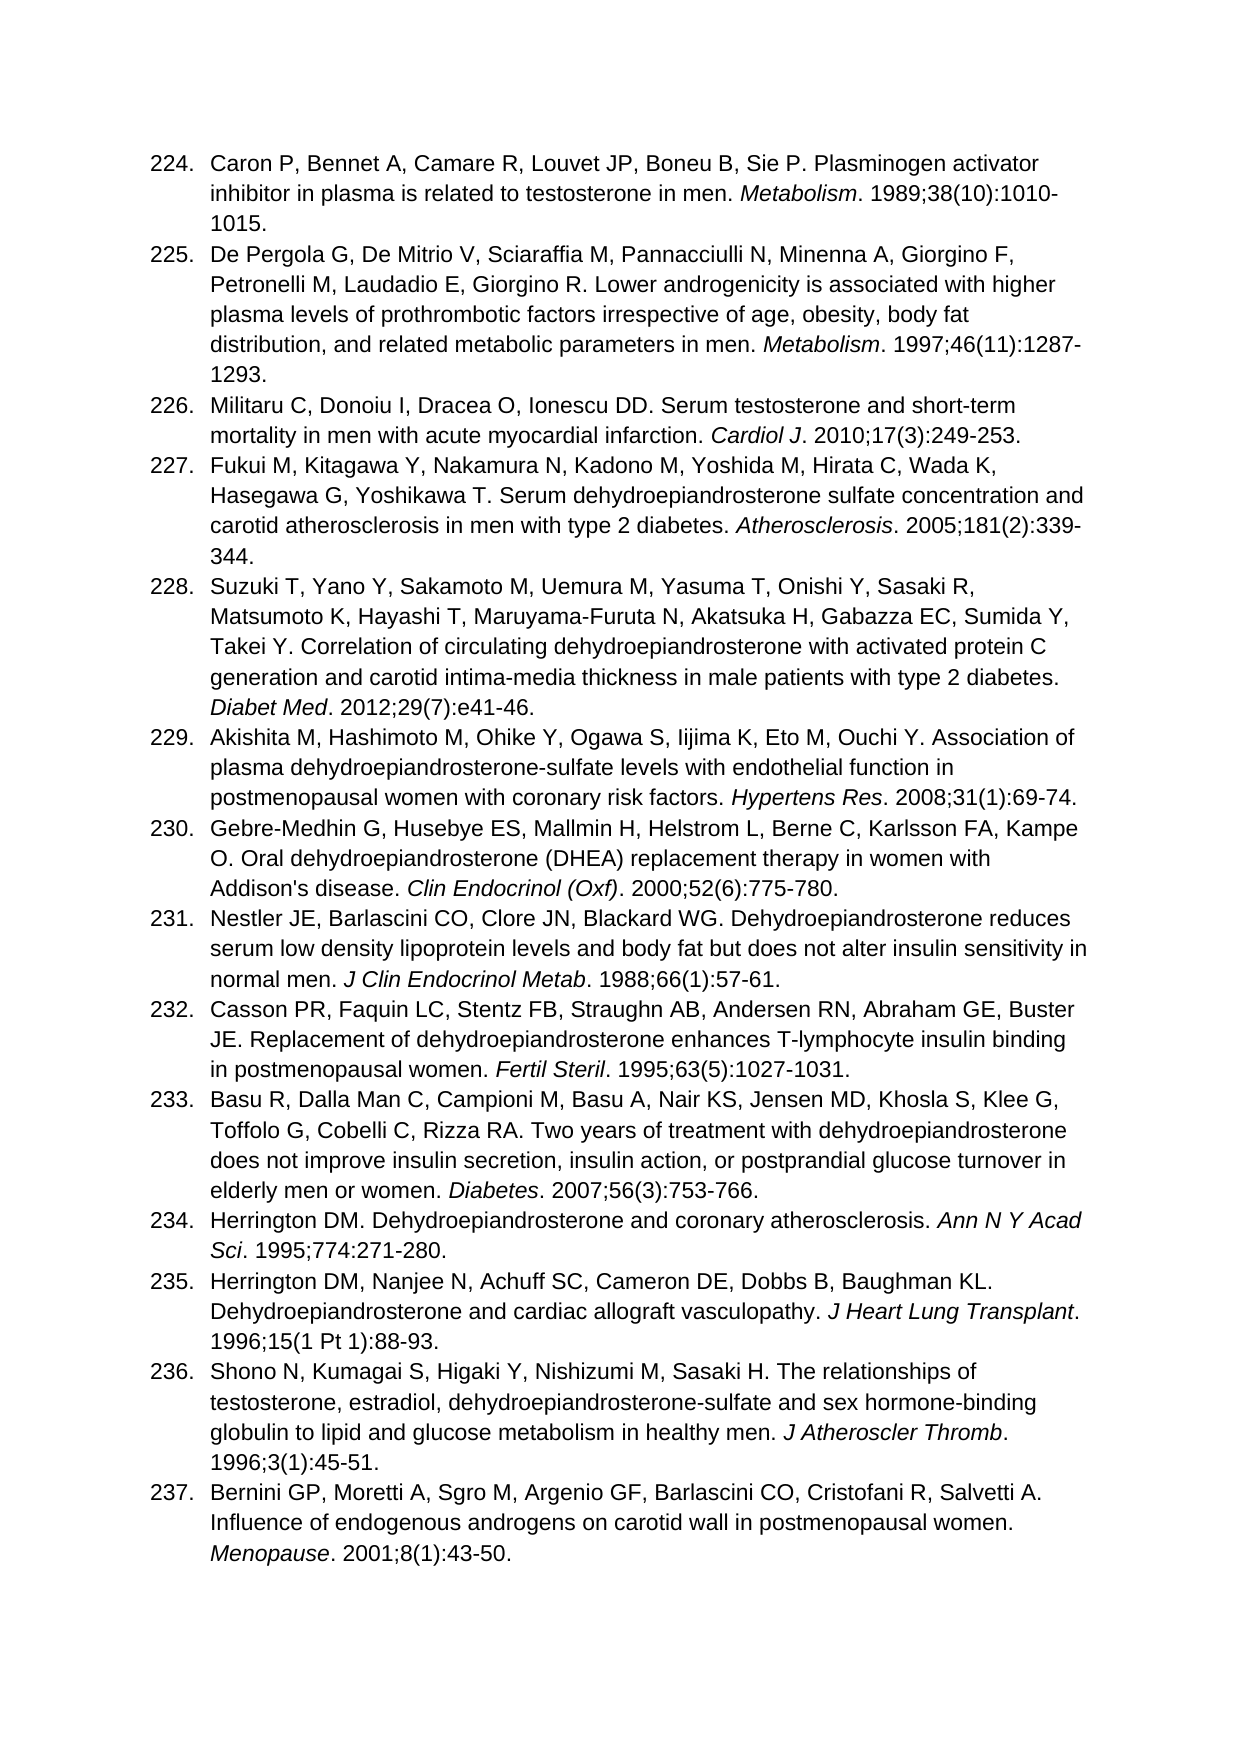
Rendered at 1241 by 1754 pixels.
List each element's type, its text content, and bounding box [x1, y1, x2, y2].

text 233. Basu R, Dalla Man C, Campioni M, Basu A, Nair KS, Jensen MD, Khosla S, Klee G, Toffolo G, Cobelli C, Rizza RA. Two years of treatment with dehydroepiandrosterone does not improve insulin secretion, insulin action, or postprandial glucose turnover in elderly men or women. Diabetes. 2007;56(3):753-766. [150, 1086, 1090, 1203]
text 225. De Pergola G, De Mitrio V, Sciaraffia M, Pannacciulli N, Minenna A, Giorgino F, Petronelli M, Laudadio E, Giorgino R. Lower androgenicity is associated with higher plasma levels of prothrombotic factors irrespective of age, obesity, body fat distribution, and related metabolic parameters in men. Metabolism. 1997;46(11):1287-1293. [150, 241, 1090, 388]
text 237. Bernini GP, Moretti A, Sgro M, Argenio GF, Barlascini CO, Cristofani R, Salvetti A. Influence of endogenous androgens on carotid wall in postmenopausal women. Menopause. 2001;8(1):43-50. [150, 1479, 1090, 1566]
text 229. Akishita M, Hashimoto M, Ohike Y, Ogawa S, Iijima K, Eto M, Ouchi Y. Association of plasma dehydroepiandrosterone-sulfate levels with endothelial function in postmenopausal women with coronary risk factors. Hypertens Res. 2008;31(1):69-74. [150, 724, 1090, 811]
text 230. Gebre-Medhin G, Husebye ES, Mallmin H, Helstrom L, Berne C, Karlsson FA, Kampe O. Oral dehydroepiandrosterone (DHEA) replacement therapy in women with Addison's disease. Clin Endocrinol (Oxf). 2000;52(6):775-780. [150, 814, 1090, 901]
text 235. Herrington DM, Nanjee N, Achuff SC, Cameron DE, Dobbs B, Baughman KL. Dehydroepiandrosterone and cardiac allograft vasculopathy. J Heart Lung Transplant. 1996;15(1 Pt 1):88-93. [150, 1268, 1090, 1354]
text 231. Nestler JE, Barlascini CO, Clore JN, Blackard WG. Dehydroepiandrosterone reduces serum low density lipoprotein levels and body fat but does not alter insulin sensitivity in normal men. J Clin Endocrinol Metab. 1988;66(1):57-61. [150, 905, 1090, 992]
text 228. Suzuki T, Yano Y, Sakamoto M, Uemura M, Yasuma T, Onishi Y, Sasaki R, Matsumoto K, Hayashi T, Maruyama-Furuta N, Akatsuka H, Gabazza EC, Sumida Y, Takei Y. Correlation of circulating dehydroepiandrosterone with activated protein C generation and carotid intima-media thickness in male patients with type 2 diabetes. Diabet Med. 2012;29(7):e41-46. [150, 573, 1090, 720]
text 227. Fukui M, Kitagawa Y, Nakamura N, Kadono M, Yoshida M, Hirata C, Wada K, Hasegawa G, Yoshikawa T. Serum dehydroepiandrosterone sulfate concentration and carotid atherosclerosis in men with type 2 diabetes. Atherosclerosis. 2005;181(2):339-344. [150, 452, 1090, 569]
text 236. Shono N, Kumagai S, Higaki Y, Nishizumi M, Sasaki H. The relationships of testosterone, estradiol, dehydroepiandrosterone-sulfate and sex hormone-binding globulin to lipid and glucose metabolism in healthy men. J Atheroscler Thromb. 1996;3(1):45-51. [150, 1358, 1090, 1475]
text 224. Caron P, Bennet A, Camare R, Louvet JP, Boneu B, Sie P. Plasminogen activator inhibitor in plasma is related to testosterone in men. Metabolism. 1989;38(10):1010-1015. [150, 150, 1090, 237]
text 234. Herrington DM. Dehydroepiandrosterone and coronary atherosclerosis. Ann N Y Acad Sci. 1995;774:271-280. [150, 1207, 1090, 1264]
text 226. Militaru C, Donoiu I, Dracea O, Ionescu DD. Serum testosterone and short-term mortality in men with acute myocardial infarction. Cardiol J. 2010;17(3):249-253. [150, 392, 1090, 448]
text 232. Casson PR, Faquin LC, Stentz FB, Straughn AB, Andersen RN, Abraham GE, Buster JE. Replacement of dehydroepiandrosterone enhances T-lymphocyte insulin binding in postmenopausal women. Fertil Steril. 1995;63(5):1027-1031. [150, 996, 1090, 1083]
